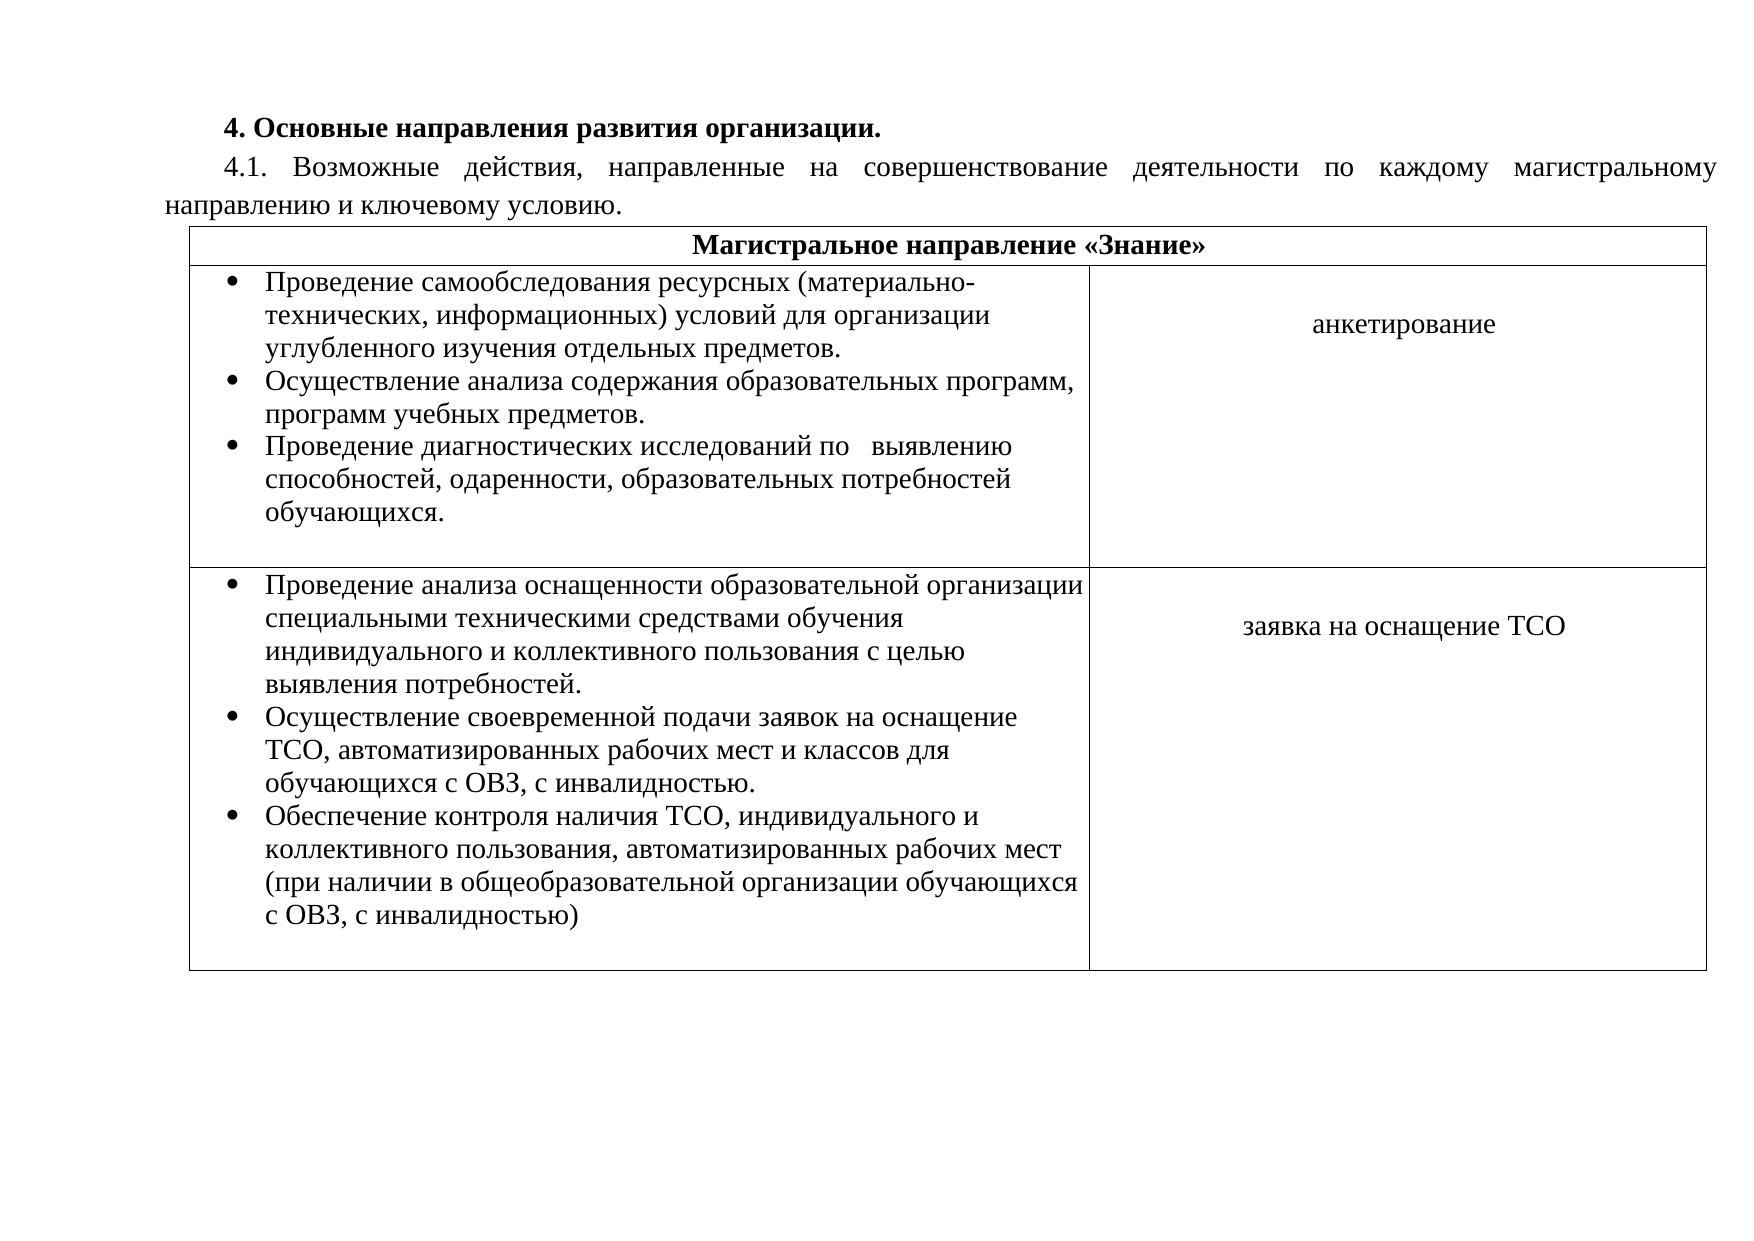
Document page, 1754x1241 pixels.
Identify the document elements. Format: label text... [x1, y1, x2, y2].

text 4.1. Возможные действия, направленные на совершенствование деятельности по каждому магистральному направлению и ключевому условию. [164, 149, 1718, 221]
table_cell заявка на оснащение ТСО [1090, 568, 1706, 969]
table_cell Проведение самообследования ресурсных (материально-технических, информационных) условий для организации углубленного изучения отдельных предметов. Осуществление анализа содержания образовательных программ, программ учебных предметов. Проведение диагностических исследований по выявлению способностей, одаренности, образовательных потребностей обучающихся. [190, 266, 1089, 567]
table_cell Проведение анализа оснащенности образовательной организации специальными техническими средствами обучения индивидуального и коллективного пользования с целью выявления потребностей. Осуществление своевременной подачи заявок на оснащение ТСО, автоматизированных рабочих мест и классов для обучающихся с ОВЗ, с инвалидностью. Обеспечение контроля наличия ТСО, индивидуального и коллективного пользования, автоматизированных рабочих мест (при наличии в общеобразовательной организации обучающихся с ОВЗ, с инвалидностью) [190, 568, 1089, 969]
table_header Магистральное направление «Знание» [190, 227, 1706, 264]
text 4. Основные направления развития организации. [164, 110, 1718, 144]
table_cell анкетирование [1090, 266, 1706, 567]
